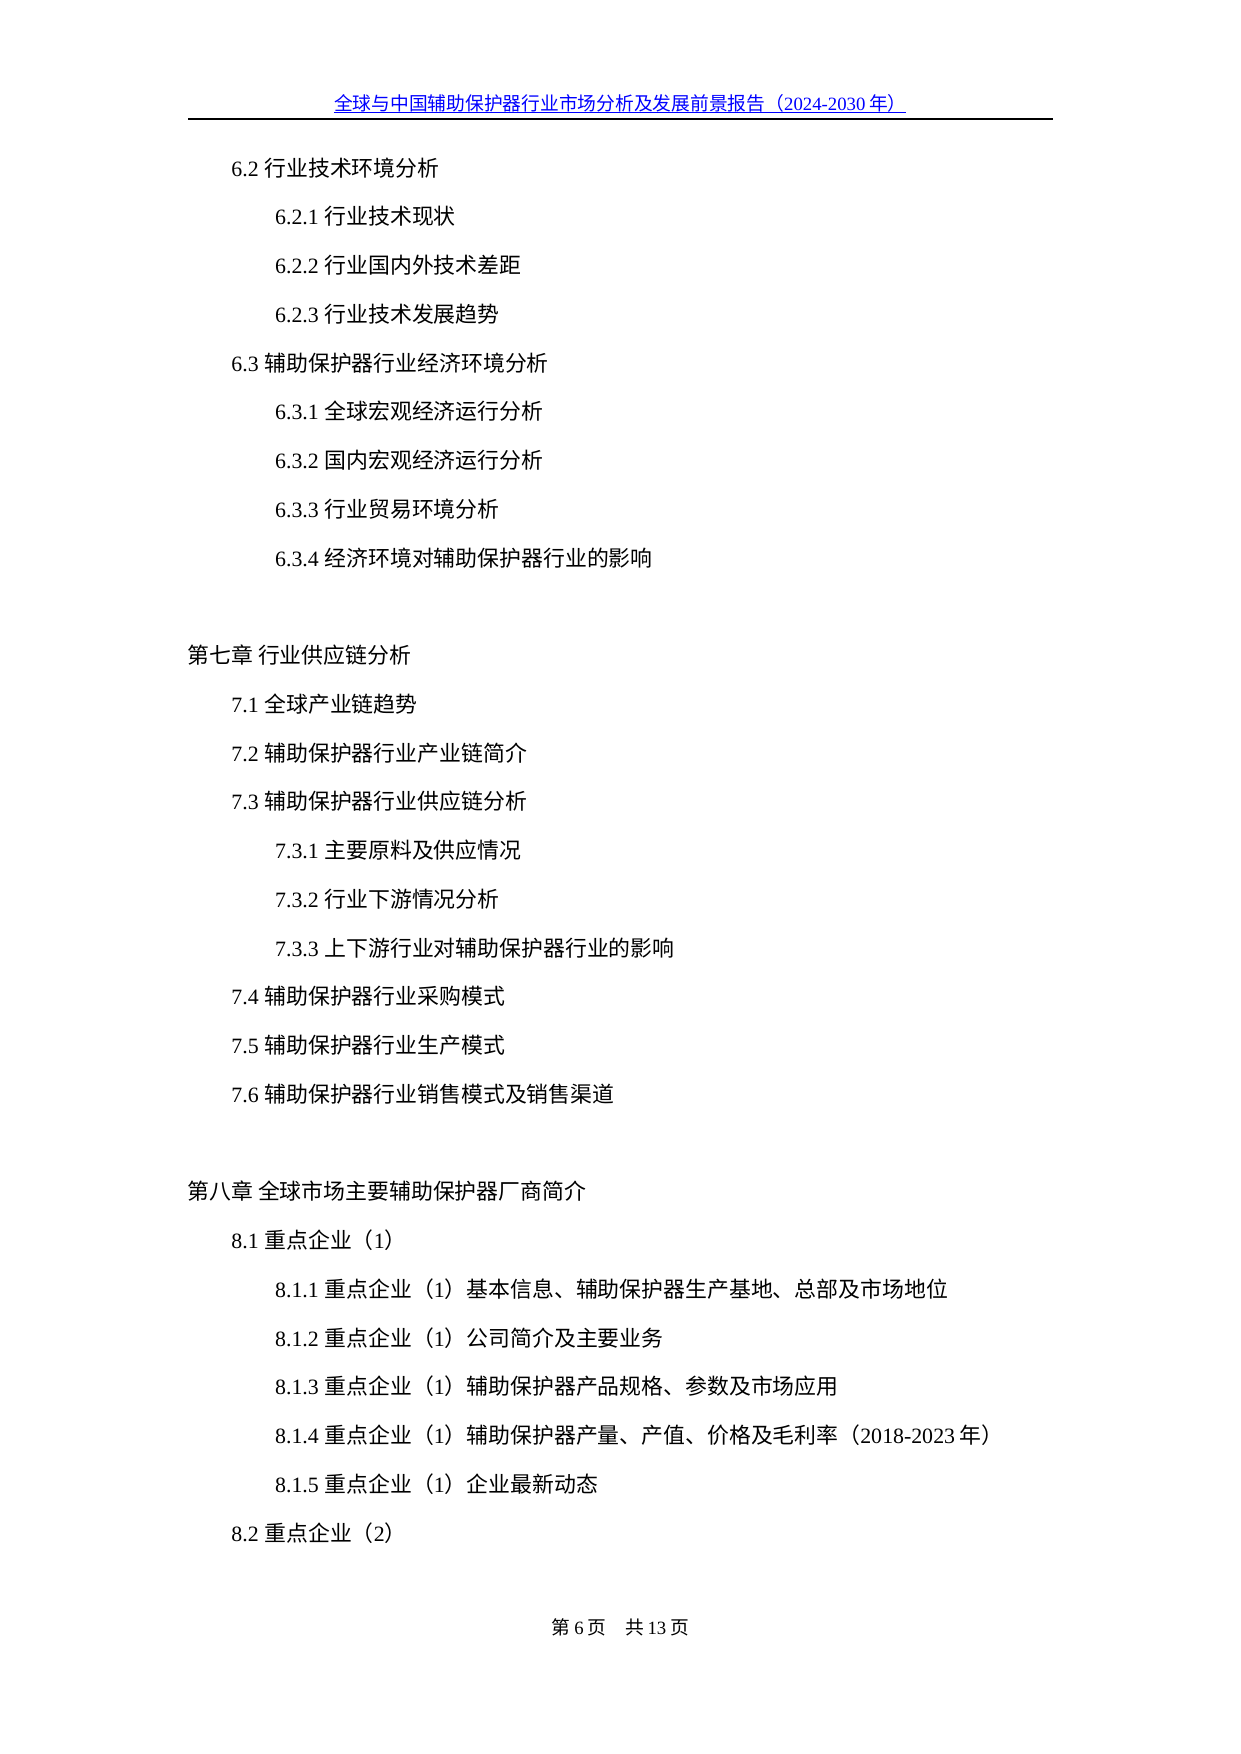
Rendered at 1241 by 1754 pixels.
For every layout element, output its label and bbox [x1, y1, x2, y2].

text [187, 150, 1053, 1548]
